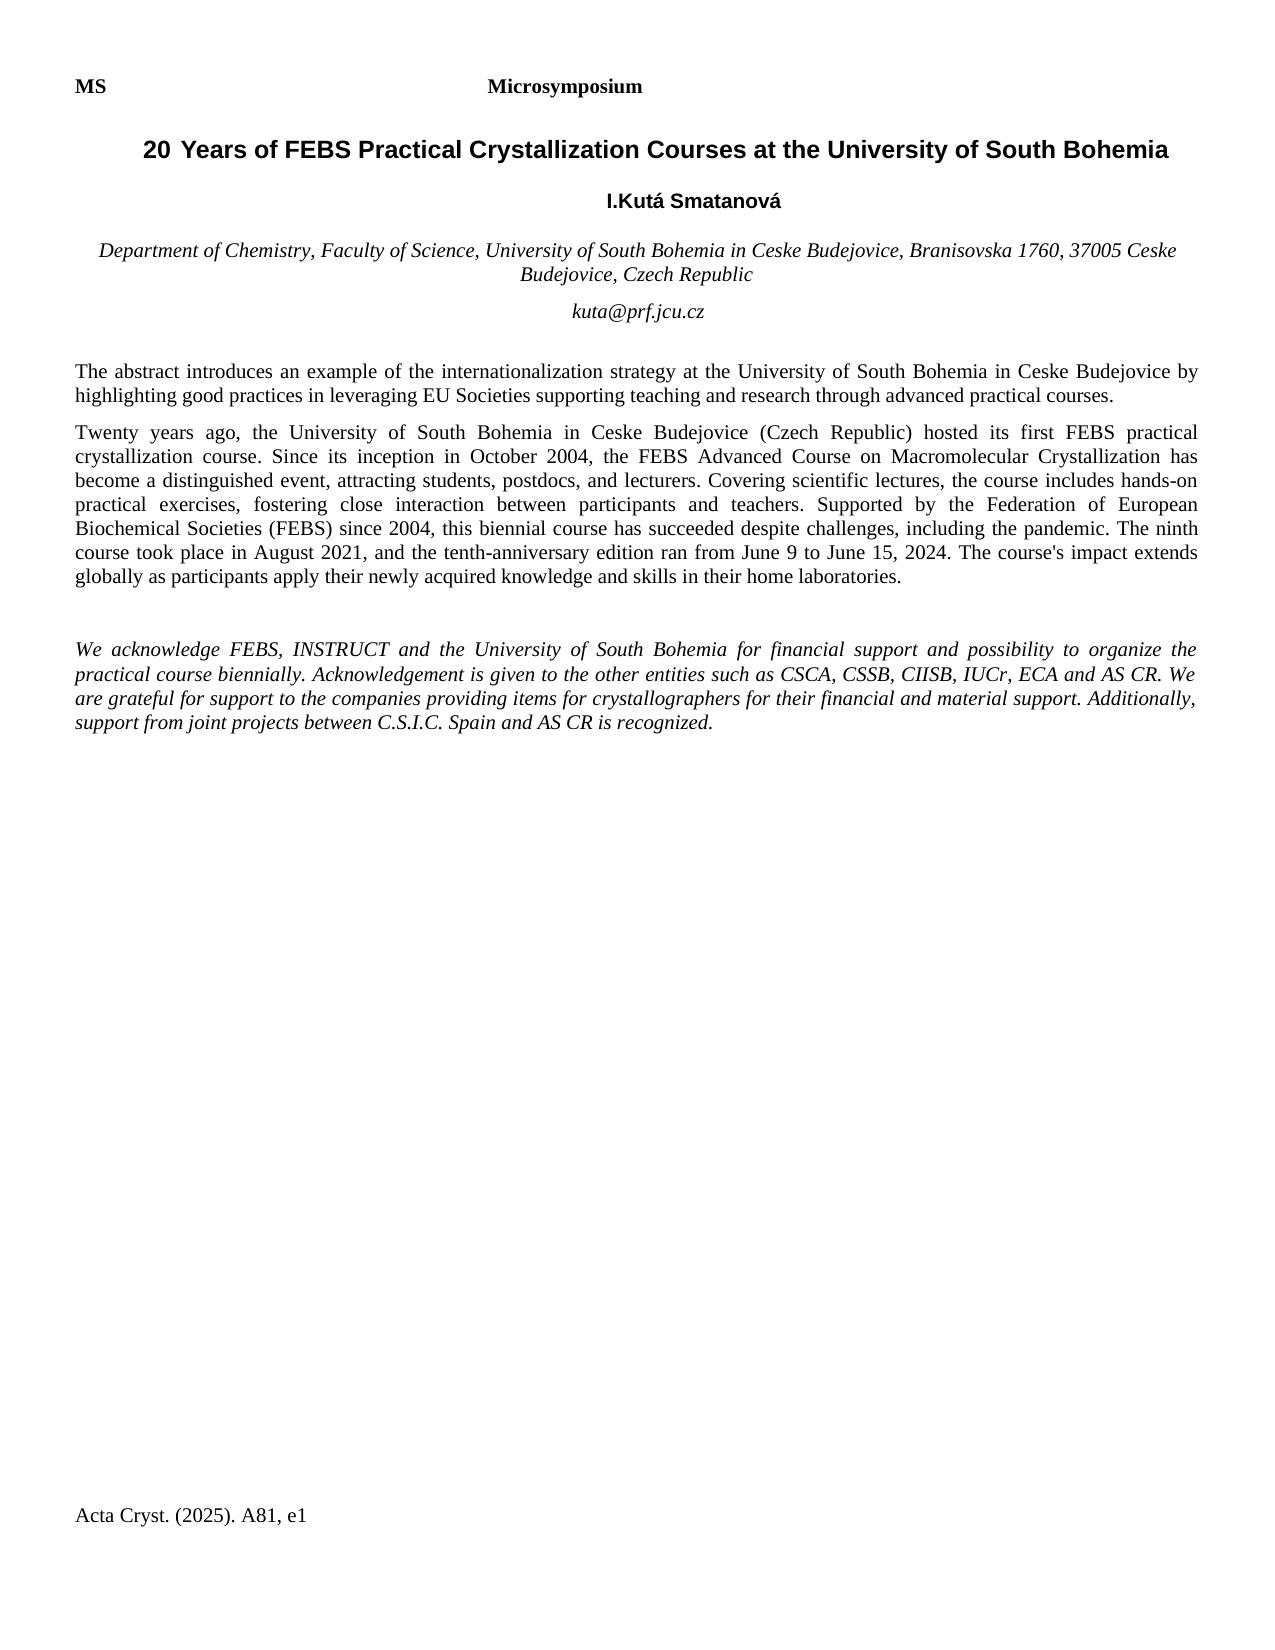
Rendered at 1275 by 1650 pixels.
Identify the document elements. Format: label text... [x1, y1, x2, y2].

text The abstract introduces an example of the internationalization strategy at the University of South Bohemia in Ceske Budejovice by highlighting good practices in leveraging EU Societies supporting teaching and research through advanced practical courses. [75, 359, 1200, 407]
text We acknowledge FEBS, INSTRUCT and the University of South Bohemia for financial support and possibility to organize the practical course biennially. Acknowledgement is given to the other entities such as CSCA, CSSB, CIISB, IUCr, ECA and AS CR. We are grateful for support to the companies providing items for crystallographers for their financial and material support. Additionally, support from joint projects between C.S.I.C. Spain and AS CR is recognized. [75, 637, 1200, 734]
subtitle kuta@prf.jcu.cz [75, 299, 1200, 347]
subtitle Years of FEBS Practical Crystallization Courses at the University of South Bohemia [112, 135, 1200, 164]
text Twenty years ago, the University of South Bohemia in Ceske Budejovice (Czech Republic) hosted its first FEBS practical crystallization course. Since its inception in October 2004, the FEBS Advanced Course on Macromolecular Crystallization has become a distinguished event, attracting students, postdocs, and lecturers. Covering scientific lectures, the course includes hands-on practical exercises, fostering close interaction between participants and teachers. Supported by the Federation of European Biochemical Societies (FEBS) since 2004, this biennial course has succeeded despite challenges, including the pandemic. The ninth course took place in August 2021, and the tenth-anniversary edition ran from June 9 to June 15, 2024. The course's impact extends globally as participants apply their newly acquired knowledge and skills in their home laboratories. [75, 420, 1200, 588]
subtitle I.Kutá Smatanová [187, 189, 1200, 213]
subtitle Department of Chemistry, Faculty of Science, University of South Bohemia in Ceske Budejovice, Branisovska 1760, 37005 Ceske Budejovice, Czech Republic [75, 238, 1200, 286]
